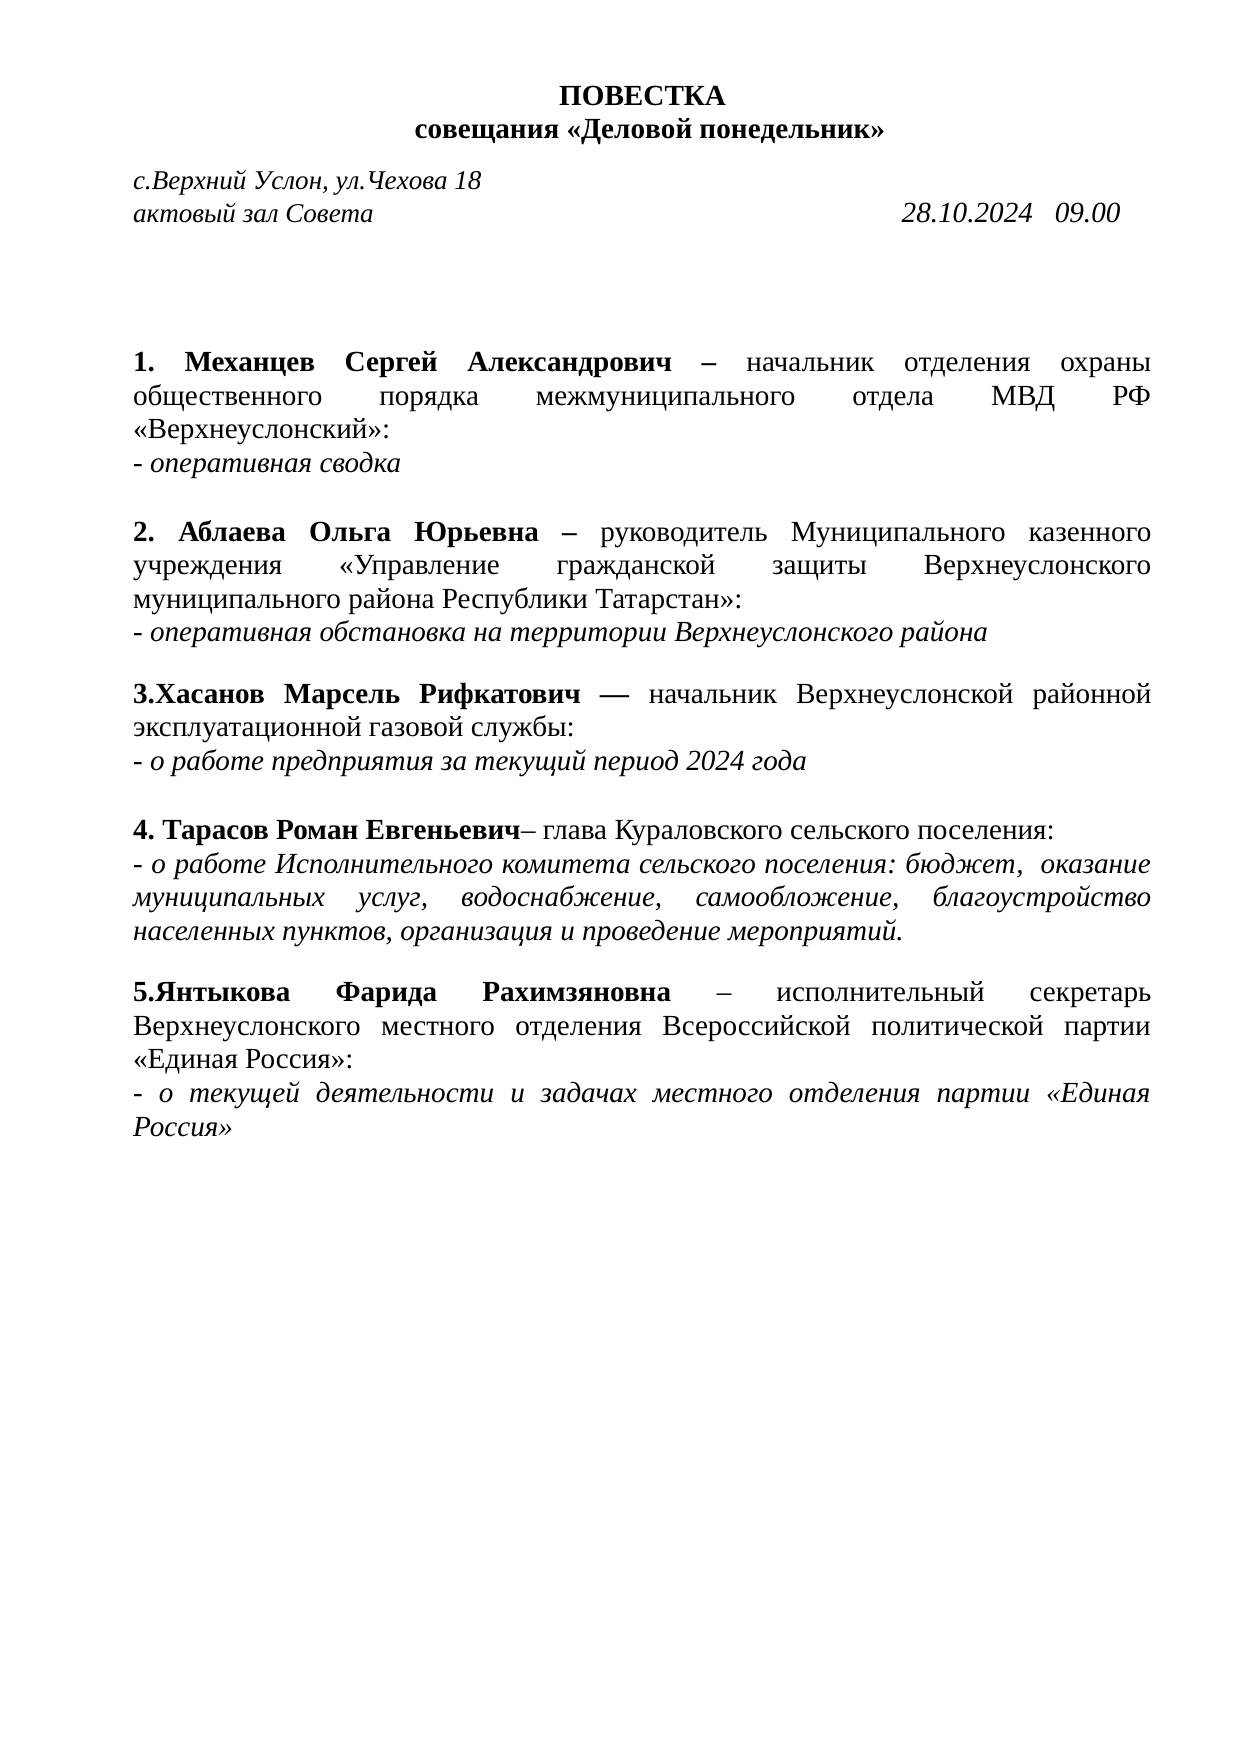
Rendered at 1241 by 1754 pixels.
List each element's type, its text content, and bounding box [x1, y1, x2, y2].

text 1. Механцев Сергей Александрович – начальник отделения охраны общественного порядка межмуниципального отдела МВД РФ «Верхнеуслонский»: [133, 344, 1152, 445]
text совещания «Деловой понедельник» [148, 111, 1152, 145]
text - о текущей деятельности и задачах местного отделения партии «Единая Россия» [133, 1075, 1152, 1142]
text - о работе предприятия за текущий период 2024 года [133, 743, 1152, 777]
text - оперативная сводка [133, 445, 1152, 478]
text с.Верхний Услон, ул.Чехова 18 [133, 164, 1167, 195]
text 3.Хасанов Марсель Рифкатович — начальник Верхнеуслонской районной эксплуатационной газовой службы: [133, 676, 1152, 743]
text 4. Тарасов Роман Евгеньевич– глава Кураловского сельского поселения: [133, 812, 1152, 846]
text 2. Аблаева Ольга Юрьевна – руководитель Муниципального казенного учреждения «Управление гражданской защиты Верхнеуслонского муниципального района Республики Татарстан»: [133, 514, 1152, 614]
text актовый зал Совета 28.10.2024 09.00 [133, 195, 1167, 229]
text - о работе Исполнительного комитета сельского поселения: бюджет, оказание муниципальных услуг, водоснабжение, самообложение, благоустройство населенных пунктов, организация и проведение мероприятий. [133, 846, 1152, 946]
text 5.Янтыкова Фарида Рахимзяновна – исполнительный секретарь Верхнеуслонского местного отделения Всероссийской политической партии «Единая Россия»: [133, 974, 1152, 1075]
text ПОВЕСТКА [133, 78, 1152, 111]
text - оперативная обстановка на территории Верхнеуслонского района [133, 614, 1152, 648]
